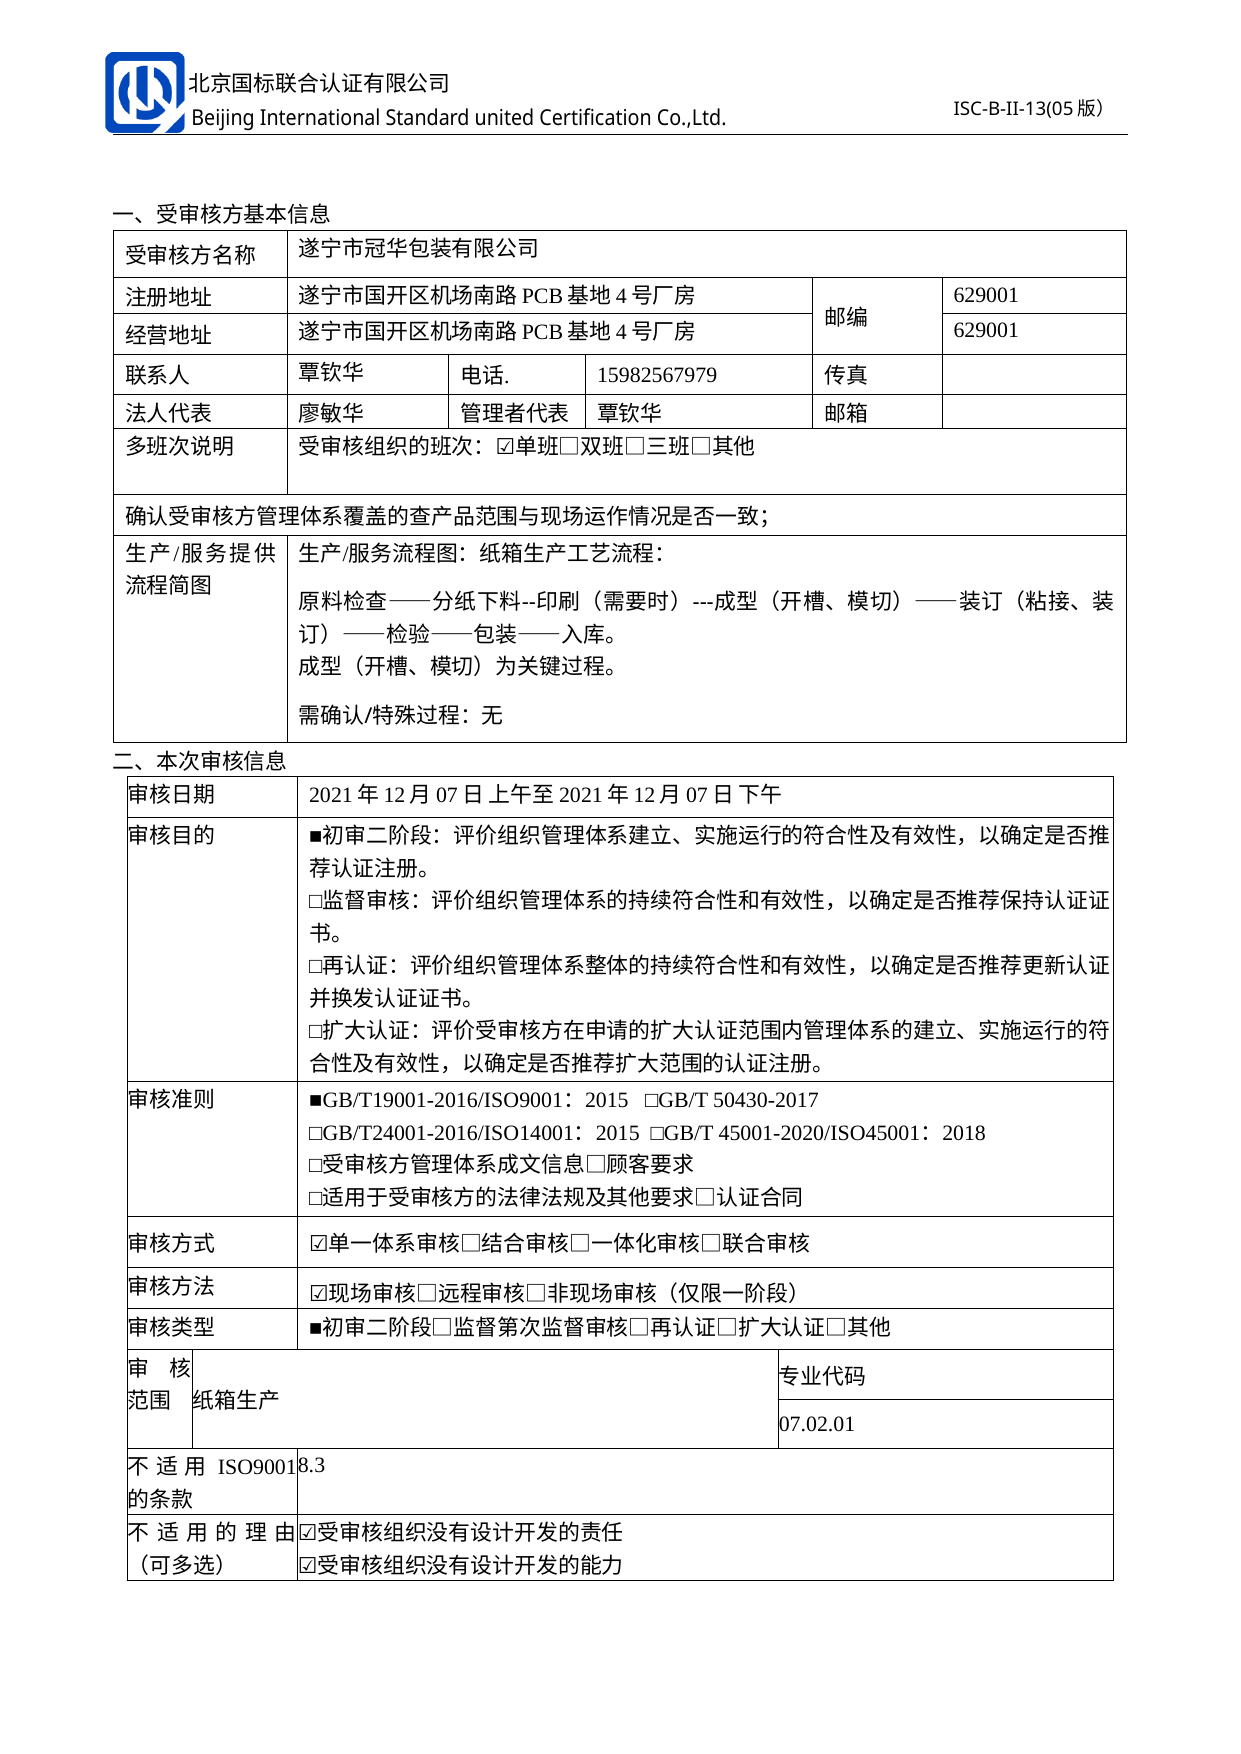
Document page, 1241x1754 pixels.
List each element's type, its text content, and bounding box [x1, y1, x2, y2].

picture [105, 52, 185, 133]
text 一、受审核方基本信息 [112, 197, 1128, 229]
table_cell 8.3 [298, 1449, 1113, 1514]
table_cell 传真 [813, 355, 942, 394]
table_cell 生产/服务提供流程简图 [114, 536, 287, 742]
table_cell 多班次说明 [114, 429, 287, 494]
table_cell 遂宁市国开区机场南路PCB基地4号厂房 [288, 278, 812, 313]
table_cell ☑单一体系审核□结合审核□一体化审核□联合审核 [298, 1217, 1113, 1267]
table_cell 审核类型 [128, 1309, 297, 1349]
table_cell [943, 355, 1126, 394]
table_cell 纸箱生产 [193, 1350, 778, 1448]
table_cell 遂宁市国开区机场南路PCB基地4号厂房 [288, 314, 812, 353]
table_cell ■GB/T19001-2016/ISO9001：2015 □GB/T 50430-2017 □GB/T24001-2016/ISO14001：2015 □GB/T 45001-2020/ISO45001：2018 □受审核方管理体系成文信息□顾客要求 □适用于受审核方的法律法规及其他要求□认证合同 [298, 1082, 1113, 1216]
table_cell 审核方式 [128, 1217, 297, 1267]
table_cell 不适用的理由（可多选） [128, 1515, 297, 1580]
table_header 2021年12月07日 上午至2021年12月07日 下午 [298, 777, 1113, 817]
table_cell 15982567979 [586, 355, 812, 394]
table_cell 覃钦华 [288, 355, 448, 394]
table_cell 受审核组织的班次：☑单班□双班□三班□其他 [288, 429, 1126, 494]
table_cell [943, 395, 1126, 428]
table_cell 审核范围 [128, 1350, 192, 1448]
table_cell 注册地址 [114, 278, 287, 313]
table_cell 不适用ISO9001的条款 [128, 1449, 297, 1514]
table_cell 审核准则 [128, 1082, 297, 1216]
table_cell 专业代码 [779, 1350, 1113, 1399]
table_cell 经营地址 [114, 314, 287, 353]
table_header 遂宁市冠华包装有限公司 [288, 231, 1126, 277]
table_cell 管理者代表 [449, 395, 585, 428]
table_cell 确认受审核方管理体系覆盖的查产品范围与现场运作情况是否一致； [114, 495, 1126, 534]
table_cell 629001 [943, 278, 1126, 313]
table_cell ■初审二阶段：评价组织管理体系建立、实施运行的符合性及有效性，以确定是否推荐认证注册。 □监督审核：评价组织管理体系的持续符合性和有效性，以确定是否推荐保持认证证书。 □再认证：评价组织管理体系整体的持续符合性和有效性，以确定是否推荐更新认证并换发认证证书。 □扩大认证：评价受审核方在申请的扩大认证范围内管理体系的建立、实施运行的符合性及有效性，以确定是否推荐扩大范围的认证注册。 □其他： [298, 818, 1113, 1081]
table_cell 电话. [449, 355, 585, 394]
table_cell 07.02.01 [779, 1400, 1113, 1448]
table_cell 审核方法 [128, 1268, 297, 1308]
table_cell 法人代表 [114, 395, 287, 428]
table_cell 邮箱 [813, 395, 942, 428]
text 二、本次审核信息 [112, 743, 1128, 776]
table_header 受审核方名称 [114, 231, 287, 277]
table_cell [298, 1515, 1113, 1580]
table_header 审核日期 [128, 777, 297, 817]
table_cell 联系人 [114, 355, 287, 394]
table_cell 生产/服务流程图：纸箱生产工艺流程： 原料检查——分纸下料--印刷（需要时）---成型（开槽、模切）——装订（粘接、装订）——检验——包装——入库。 成型（开槽、模切）为关键过程。 需确认/特殊过程：无 [288, 536, 1126, 742]
table_cell 629001 [943, 314, 1126, 353]
table_cell 覃钦华 [586, 395, 812, 428]
table_cell 廖敏华 [288, 395, 448, 428]
table_cell ■初审二阶段□监督第次监督审核□再认证□扩大认证□其他 [298, 1309, 1113, 1349]
table_cell ☑现场审核□远程审核□非现场审核（仅限一阶段） [298, 1268, 1113, 1308]
table_cell 审核目的 [128, 818, 297, 1081]
table_cell 邮编 [813, 278, 942, 353]
